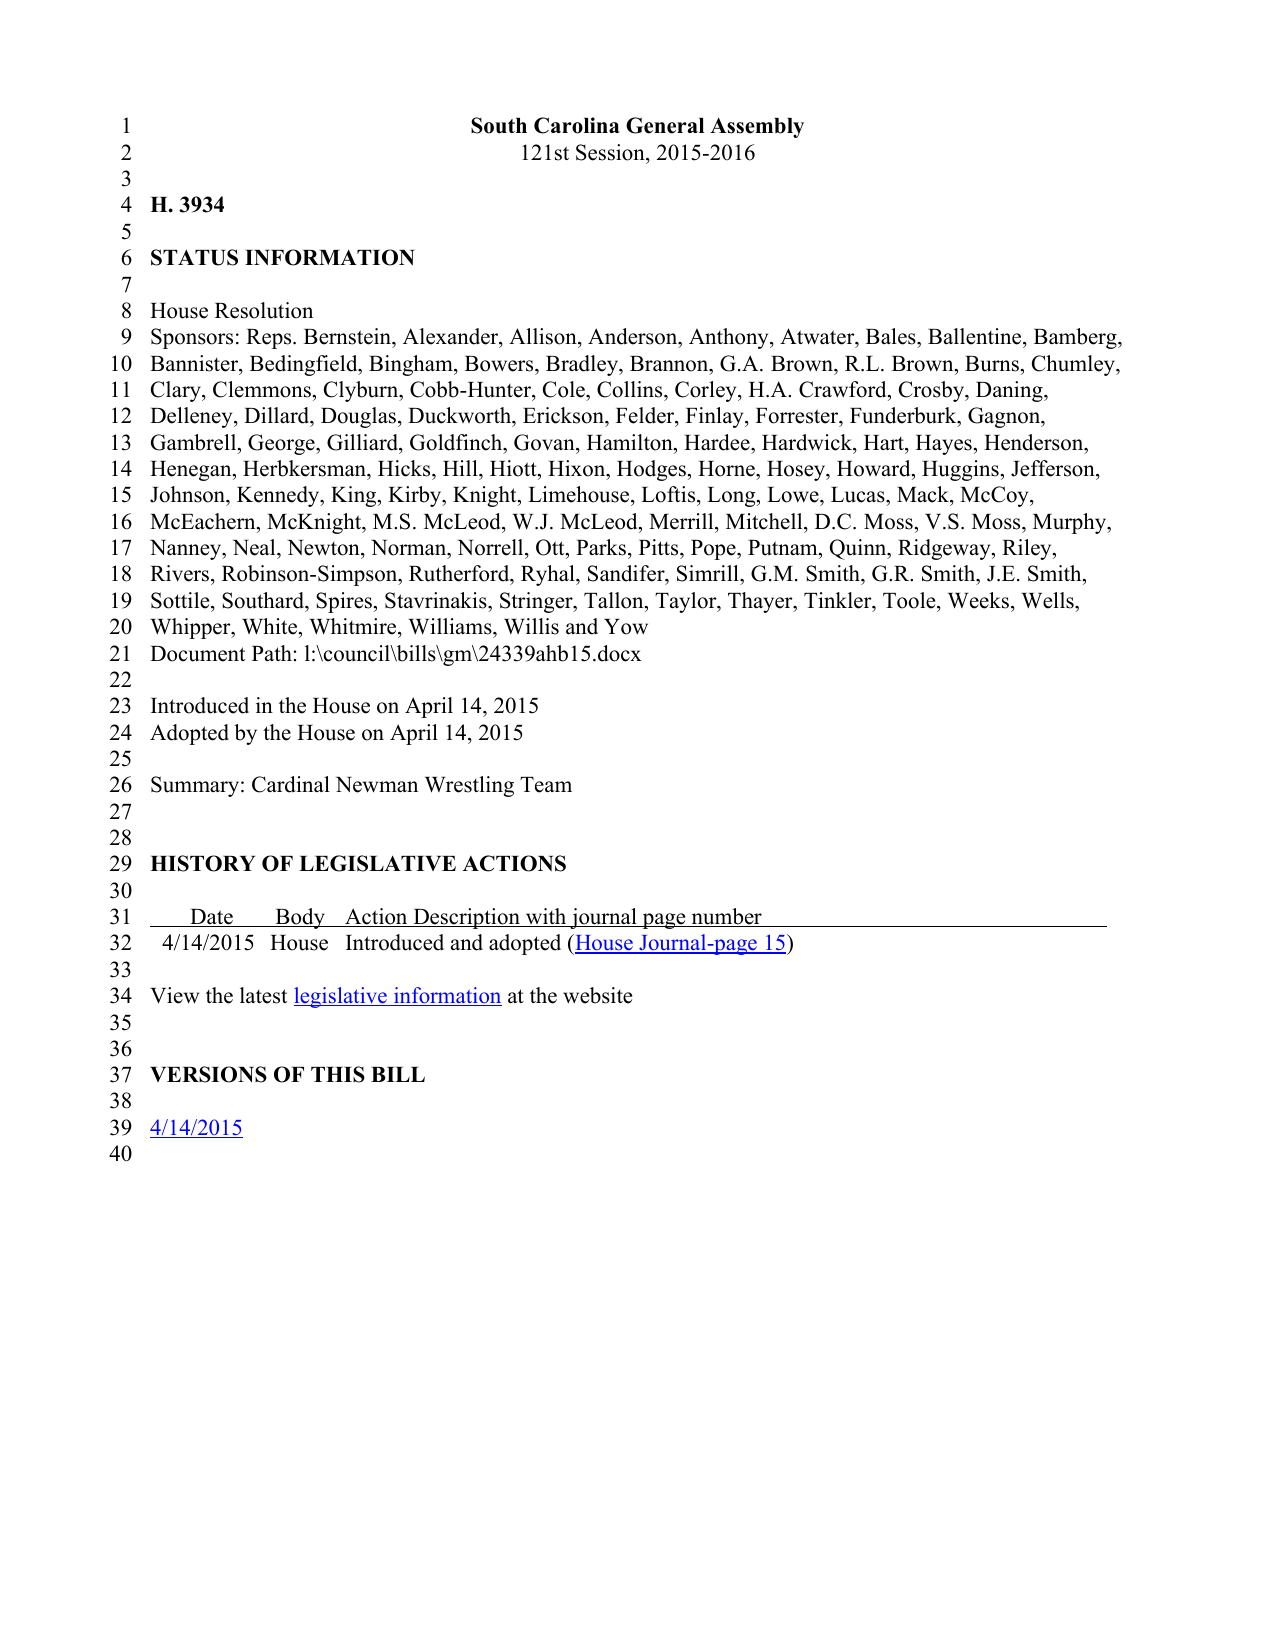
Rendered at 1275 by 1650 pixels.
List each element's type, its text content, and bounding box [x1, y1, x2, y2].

text HISTORY OF LEGISLATIVE ACTIONS [150, 850, 1125, 877]
text STATUS INFORMATION [150, 244, 1125, 271]
text VERSIONS OF THIS BILL [150, 1061, 1125, 1088]
text 121st Session, 2015-2016 [150, 139, 1125, 165]
text House Resolution [150, 297, 1125, 323]
text Sponsors: Reps. Bernstein, Alexander, Allison, Anderson, Anthony, Atwater, Bales, Ballentine, Bamberg, Bannister, Bedingfield, Bingham, Bowers, Bradley, Brannon, G.A. Brown, R.L. Brown, Burns, Chumley, Clary, Clemmons, Clyburn, Cobb-Hunter, Cole, Collins, Corley, H.A. Crawford, Crosby, Daning, Delleney, Dillard, Douglas, Duckworth, Erickson, Felder, Finlay, Forrester, Funderburk, Gagnon, Gambrell, George, Gilliard, Goldfinch, Govan, Hamilton, Hardee, Hardwick, Hart, Hayes, Henderson, Henegan, Herbkersman, Hicks, Hill, Hiott, Hixon, Hodges, Horne, Hosey, Howard, Huggins, Jefferson, Johnson, Kennedy, King, Kirby, Knight, Limehouse, Loftis, Long, Lowe, Lucas, Mack, McCoy, McEachern, McKnight, M.S. McLeod, W.J. McLeod, Merrill, Mitchell, D.C. Moss, V.S. Moss, Murphy, Nanney, Neal, Newton, Norman, Norrell, Ott, Parks, Pitts, Pope, Putnam, Quinn, Ridgeway, Riley, Rivers, Robinson-Simpson, Rutherford, Ryhal, Sandifer, Simrill, G.M. Smith, G.R. Smith, J.E. Smith, Sottile, Southard, Spires, Stavrinakis, Stringer, Tallon, Taylor, Thayer, Tinkler, Toole, Weeks, Wells, Whipper, White, Whitmire, Williams, Willis and Yow [150, 323, 1125, 639]
text South Carolina General Assembly [150, 112, 1125, 139]
text Introduced in the House on April 14, 2015 [150, 692, 1125, 719]
text 4/14/2015 [150, 1114, 1125, 1140]
text 4/14/2015 House Introduced and adopted (House Journal-page 15) [150, 929, 1125, 956]
text H. 3934 [150, 192, 1125, 218]
text Summary: Cardinal Newman Wrestling Team [150, 771, 1125, 798]
text View the latest legislative information at the website [150, 982, 1125, 1008]
text Document Path: l:\council\bills\gm\24339ahb15.docx [150, 639, 1125, 666]
text Adopted by the House on April 14, 2015 [150, 719, 1125, 745]
text Date Body Action Description with journal page number [150, 903, 1125, 929]
